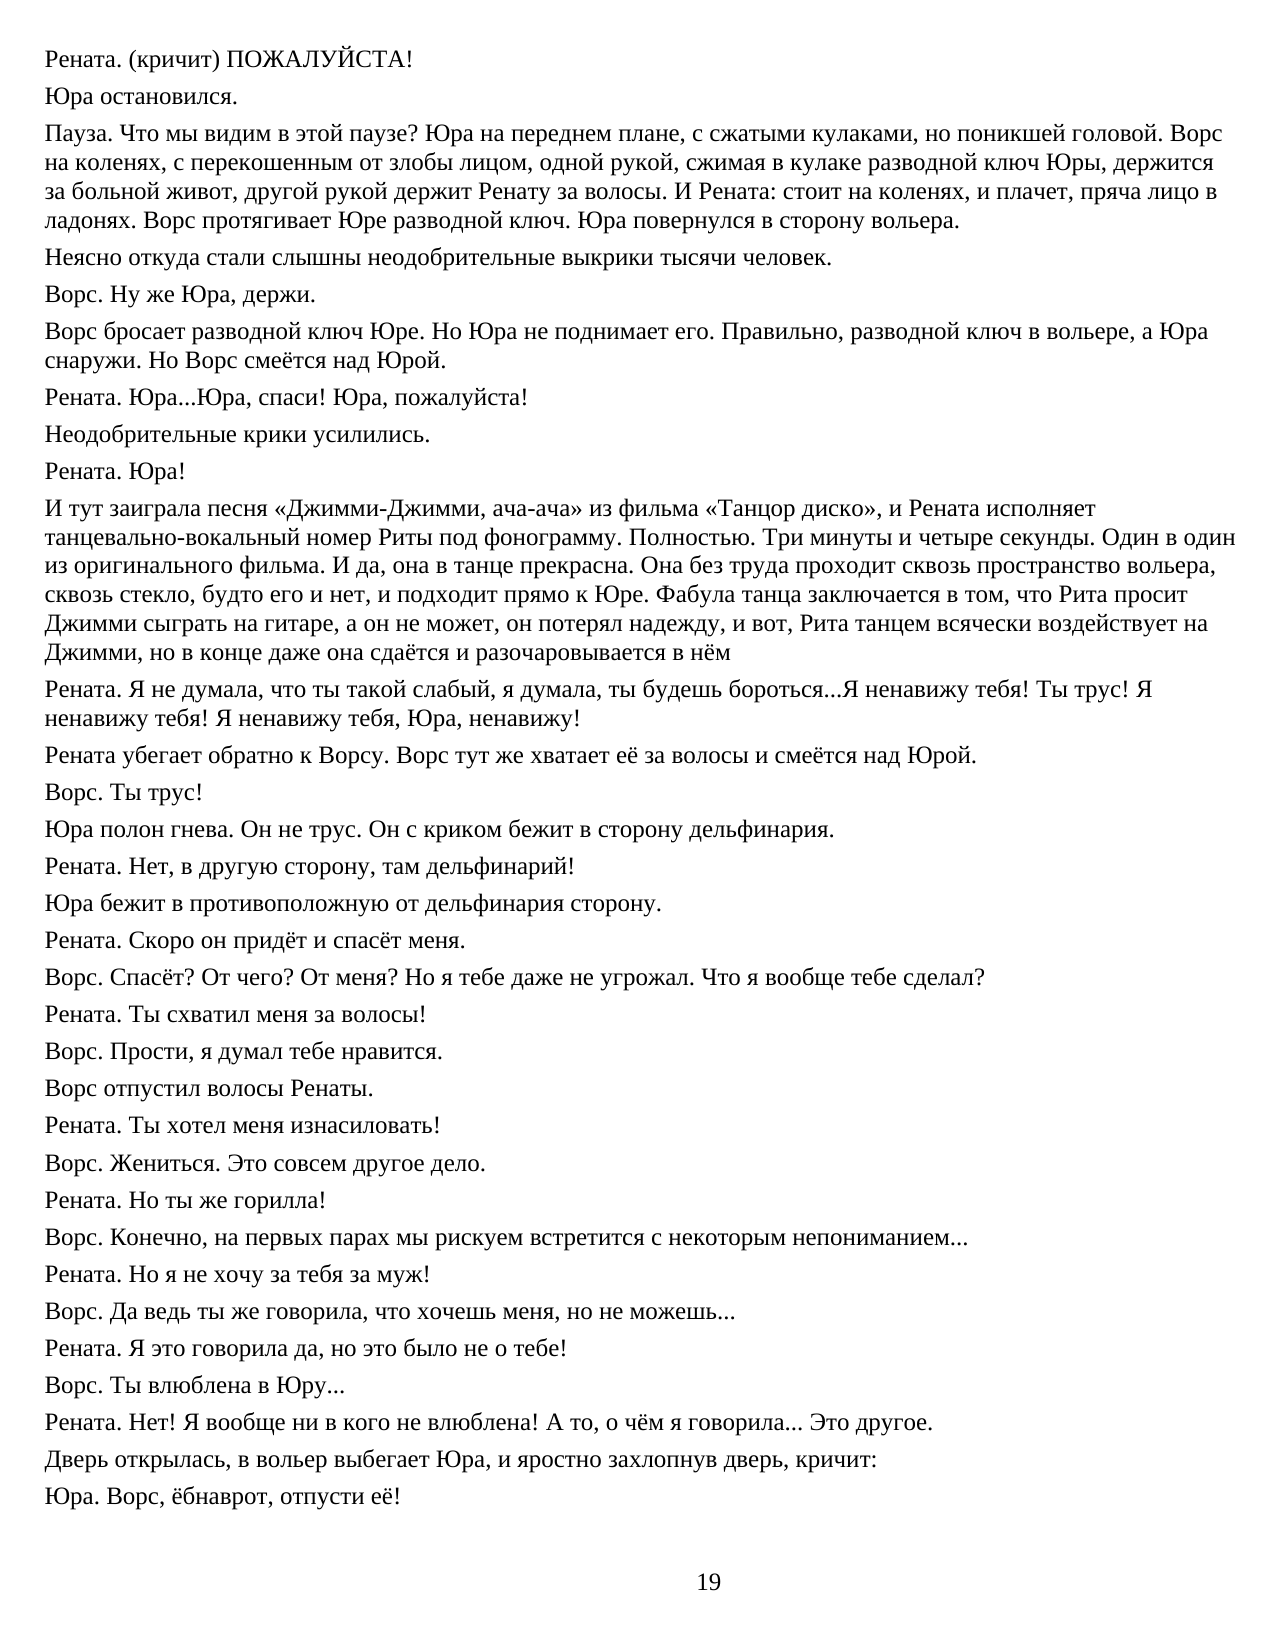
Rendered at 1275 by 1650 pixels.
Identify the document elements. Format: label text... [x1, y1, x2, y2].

text Ворс. Ты трус! [44, 777, 1240, 806]
text Дверь открылась, в вольер выбегает Юра, и яростно захлопнув дверь, кричит: [44, 1444, 1240, 1473]
text Рената. Ты хотел меня изнасиловать! [44, 1111, 1240, 1139]
text Неодобрительные крики усилились. [44, 419, 1240, 448]
text Ворс. Конечно, на первых парах мы рискуем встретится с некоторым непониманием... [44, 1222, 1240, 1251]
text Рената. Нет, в другую сторону, там дельфинарий! [44, 851, 1240, 880]
text Ворс. Ты влюблена в Юру... [44, 1370, 1240, 1399]
text Рената. Скоро он придёт и спасёт меня. [44, 925, 1240, 954]
text Рената. Но ты же горилла! [44, 1185, 1240, 1213]
text Рената убегает обратно к Ворсу. Ворс тут же хватает её за волосы и смеётся над Юрой. [44, 740, 1240, 768]
text Ворс отпустил волосы Ренаты. [44, 1073, 1240, 1102]
text Рената. Но я не хочу за тебя за муж! [44, 1259, 1240, 1288]
text Юра полон гнева. Он не трус. Он с криком бежит в сторону дельфинария. [44, 814, 1240, 843]
text Ворс. Спасёт? От чего? От меня? Но я тебе даже не угрожал. Что я вообще тебе сделал? [44, 962, 1240, 991]
text Ворс. Ну же Юра, держи. [44, 279, 1240, 308]
text Рената. Ты схватил меня за волосы! [44, 999, 1240, 1028]
text Юра. Ворс, ёбнаврот, отпусти её! [44, 1481, 1240, 1510]
text Ворс. Жениться. Это совсем другое дело. [44, 1148, 1240, 1176]
text Рената. Я не думала, что ты такой слабый, я думала, ты будешь бороться...Я ненавижу тебя! Ты трус! Я ненавижу тебя! Я ненавижу тебя, Юра, ненавижу! [44, 674, 1240, 731]
text Рената. (кричит) ПОЖАЛУЙСТА! [44, 44, 1240, 73]
text Рената. Я это говорила да, но это было не о тебе! [44, 1333, 1240, 1362]
text Ворс. Да ведь ты же говорила, что хочешь меня, но не можешь... [44, 1296, 1240, 1325]
text Юра остановился. [44, 81, 1240, 110]
text И тут заиграла песня «Джимми-Джимми, ача-ача» из фильма «Танцор диско», и Рената исполняет танцевально-вокальный номер Риты под фонограмму. Полностью. Три минуты и четыре секунды. Один в один из оригинального фильма. И да, она в танце прекрасна. Она без труда проходит сквозь пространство вольера, сквозь стекло, будто его и нет, и подходит прямо к Юре. Фабула танца заключается в том, что Рита просит Джимми сыграть на гитаре, а он не может, он потерял надежду, и вот, Рита танцем всячески воздействует на Джимми, но в конце даже она сдаётся и разочаровывается в нём [44, 493, 1240, 666]
text Рената. Нет! Я вообще ни в кого не влюблена! А то, о чём я говорила... Это другое. [44, 1407, 1240, 1436]
text Пауза. Что мы видим в этой паузе? Юра на переднем плане, с сжатыми кулаками, но поникшей головой. Ворс на коленях, с перекошенным от злобы лицом, одной рукой, сжимая в кулаке разводной ключ Юры, держится за больной живот, другой рукой держит Ренату за волосы. И Рената: стоит на коленях, и плачет, пряча лицо в ладонях. Ворс протягивает Юре разводной ключ. Юра повернулся в сторону вольера. [44, 118, 1240, 233]
text Неясно откуда стали слышны неодобрительные выкрики тысячи человек. [44, 242, 1240, 271]
text Юра бежит в противоположную от дельфинария сторону. [44, 888, 1240, 917]
text Рената. Юра! [44, 456, 1240, 485]
text Рената. Юра...Юра, спаси! Юра, пожалуйста! [44, 382, 1240, 411]
text Ворс. Прости, я думал тебе нравится. [44, 1036, 1240, 1065]
text Ворс бросает разводной ключ Юре. Но Юра не поднимает его. Правильно, разводной ключ в вольере, а Юра снаружи. Но Ворс смеётся над Юрой. [44, 316, 1240, 373]
